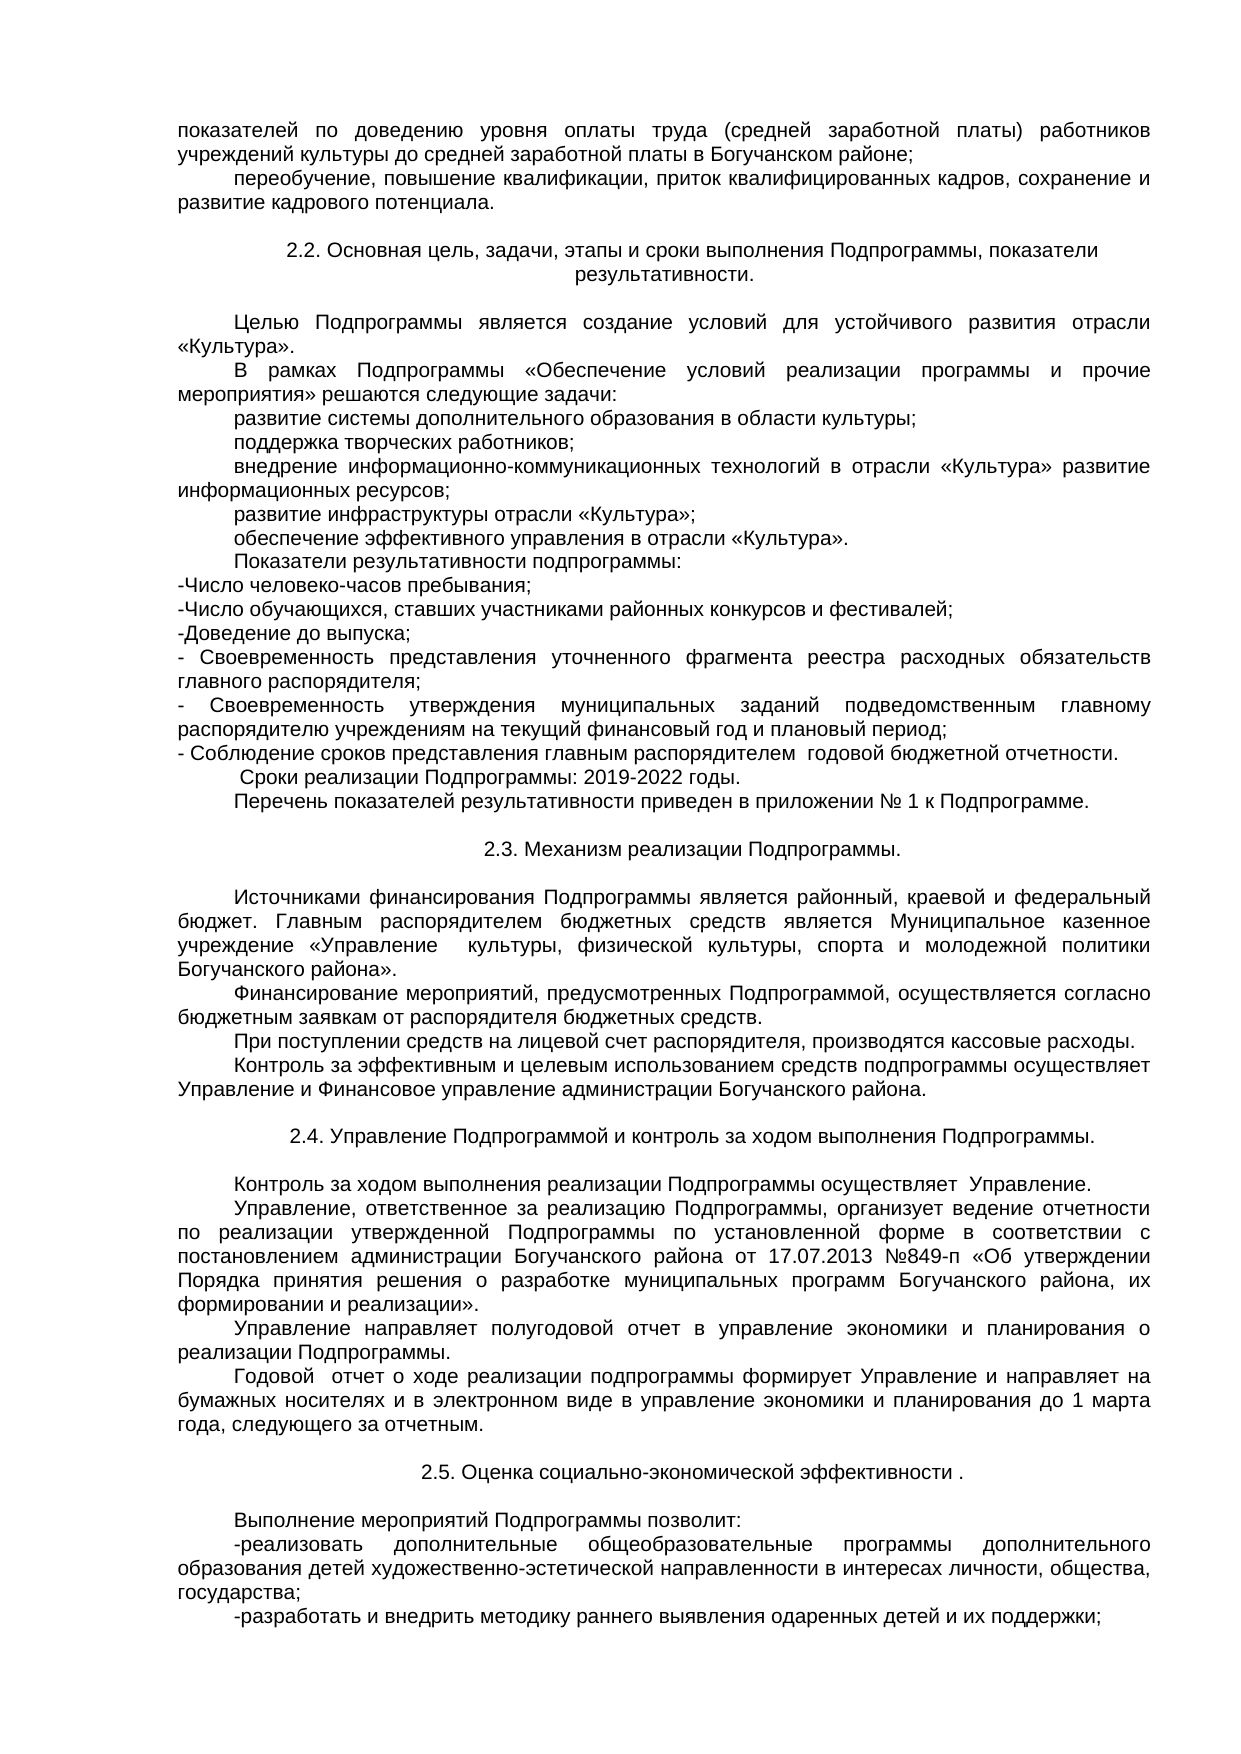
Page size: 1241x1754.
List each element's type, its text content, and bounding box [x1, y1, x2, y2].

text переобучение, повышение квалификации, приток квалифицированных кадров, сохранение и развитие кадрового потенциала. [177, 166, 1152, 214]
text обеспечение эффективного управления в отрасли «Культура». [177, 525, 1152, 549]
text Сроки реализации Подпрограммы: 2019-2022 годы. [177, 765, 1152, 789]
text Управление направляет полугодовой отчет в управление экономики и планирования о реализации Подпрограммы. [177, 1316, 1152, 1364]
text 2.2. Основная цель, задачи, этапы и сроки выполнения Подпрограммы, показатели результативности. [177, 238, 1152, 286]
text 2.3. Механизм реализации Подпрограммы. [177, 837, 1152, 861]
text Источниками финансирования Подпрограммы является районный, краевой и федеральный бюджет. Главным распорядителем бюджетных средств является Муниципальное казенное учреждение «Управление культуры, физической культуры, спорта и молодежной политики Богучанского района». [177, 885, 1152, 981]
text Выполнение мероприятий Подпрограммы позволит: [177, 1508, 1152, 1532]
text - Своевременность утверждения муниципальных заданий подведомственным главному распорядителю учреждениям на текущий финансовый год и плановый период; [177, 693, 1152, 741]
text 2.4. Управление Подпрограммой и контроль за ходом выполнения Подпрограммы. [177, 1124, 1152, 1148]
text -разработать и внедрить методику раннего выявления одаренных детей и их поддержки; [177, 1603, 1152, 1627]
text 2.5. Оценка социально-экономической эффективности . [177, 1460, 1152, 1484]
text Контроль за эффективным и целевым использованием средств подпрограммы осуществляет Управление и Финансовое управление администрации Богучанского района. [177, 1052, 1152, 1100]
text Перечень показателей результативности приведен в приложении № 1 к Подпрограмме. [177, 789, 1152, 813]
text Показатели результативности подпрограммы: [177, 549, 1152, 573]
text -Число обучающихся, ставших участниками районных конкурсов и фестивалей; [177, 597, 1152, 621]
text При поступлении средств на лицевой счет распорядителя, производятся кассовые расходы. [177, 1028, 1152, 1052]
text - Соблюдение сроков представления главным распорядителем годовой бюджетной отчетности. [177, 741, 1152, 765]
text -Число человеко-часов пребывания; [177, 573, 1152, 597]
text Целью Подпрограммы является создание условий для устойчивого развития отрасли «Культура». [177, 310, 1152, 358]
text развитие инфраструктуры отрасли «Культура»; [177, 501, 1152, 525]
text внедрение информационно-коммуникационных технологий в отрасли «Культура» развитие информационных ресурсов; [177, 453, 1152, 501]
text Годовой отчет о ходе реализации подпрограммы формирует Управление и направляет на бумажных носителях и в электронном виде в управление экономики и планирования до 1 марта года, следующего за отчетным. [177, 1364, 1152, 1436]
text Финансирование мероприятий, предусмотренных Подпрограммой, осуществляется согласно бюджетным заявкам от распорядителя бюджетных средств. [177, 981, 1152, 1028]
text -Доведение до выпуска; [177, 621, 1152, 645]
text поддержка творческих работников; [177, 429, 1152, 453]
text В рамках Подпрограммы «Обеспечение условий реализации программы и прочие мероприятия» решаются следующие задачи: [177, 358, 1152, 406]
text -реализовать дополнительные общеобразовательные программы дополнительного образования детей художественно-эстетической направленности в интересах личности, общества, государства; [177, 1532, 1152, 1603]
text Управление, ответственное за реализацию Подпрограммы, организует ведение отчетности по реализации утвержденной Подпрограммы по установленной форме в соответствии с постановлением администрации Богучанского района от 17.07.2013 №849-п «Об утверждении Порядка принятия решения о разработке муниципальных программ Богучанского района, их формировании и реализации». [177, 1196, 1152, 1316]
text развитие системы дополнительного образования в области культуры; [177, 406, 1152, 429]
text - Своевременность представления уточненного фрагмента реестра расходных обязательств главного распорядителя; [177, 645, 1152, 693]
text Контроль за ходом выполнения реализации Подпрограммы осуществляет Управление. [177, 1172, 1152, 1196]
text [177, 118, 1152, 166]
